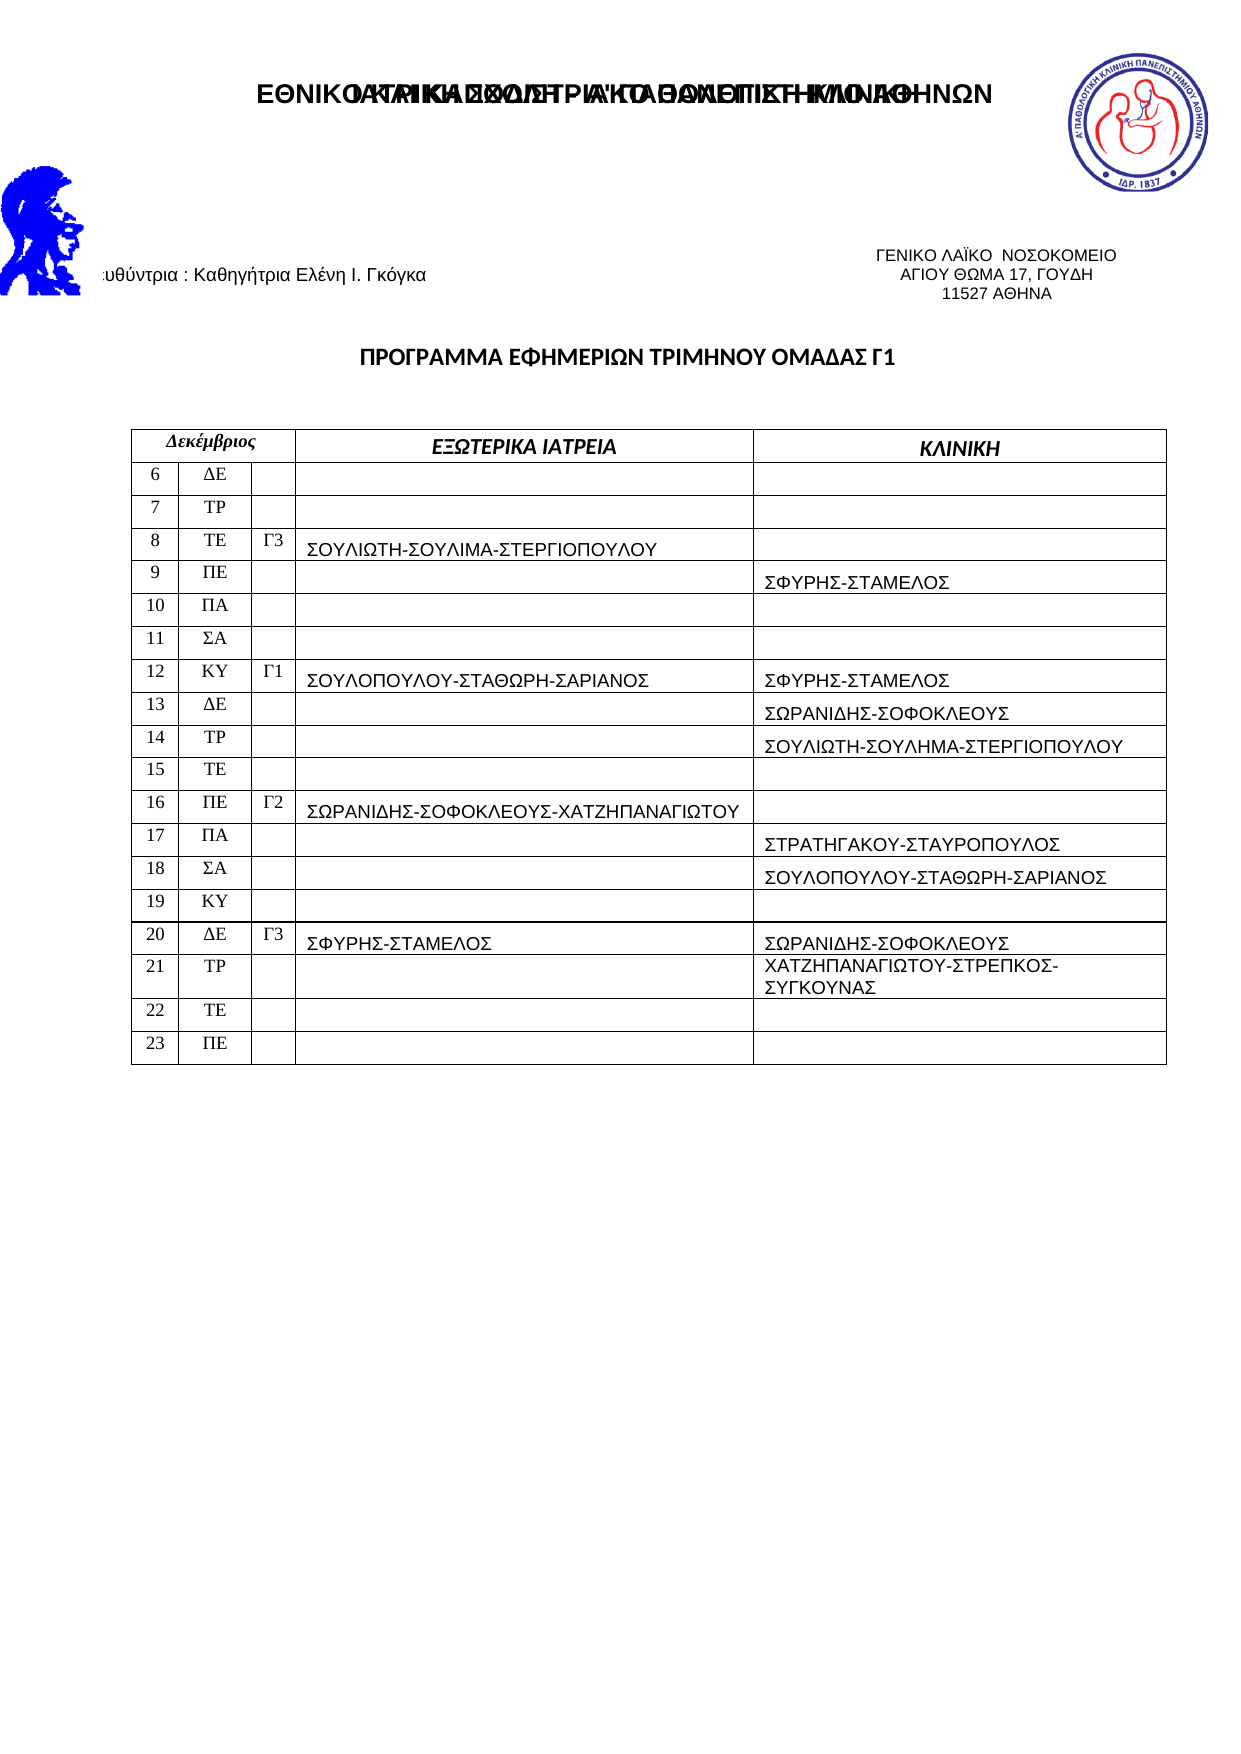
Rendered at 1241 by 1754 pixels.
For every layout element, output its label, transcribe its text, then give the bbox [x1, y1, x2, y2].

table_cell ΣΦΥΡΗΣ-ΣΤΑΜΕΛΟΣ [754, 660, 1166, 692]
table_cell [252, 824, 295, 856]
table_cell 22 [132, 999, 178, 1031]
table_cell ΣΩΡΑΝΙΔΗΣ-ΣΟΦΟΚΛΕΟΥΣ [754, 923, 1166, 954]
table_cell Γ1 [252, 660, 295, 692]
table_cell ΣΑ [179, 857, 251, 888]
text 11527 ΑΘΗΝΑ [871, 284, 1122, 303]
table_cell [754, 890, 1166, 921]
table_cell 14 [132, 726, 178, 757]
table_cell [754, 999, 1166, 1031]
table_cell ΤΡ [179, 955, 251, 998]
table_cell [252, 1032, 295, 1064]
table_cell ΔΕ [179, 693, 251, 724]
table_cell ΤΕ [179, 758, 251, 790]
table_cell ΣΑ [179, 627, 251, 659]
table_cell [252, 758, 295, 790]
table_cell [296, 693, 753, 724]
table_cell ΤΡ [179, 726, 251, 757]
text ΑΓΙΟΥ ΘΩΜΑ 17, ΓΟΥΔΗ [871, 264, 1122, 284]
table_cell ΧΑΤΖΗΠΑΝΑΓΙΩΤΟΥ-ΣΤΡΕΠΚΟΣ-ΣΥΓΚΟΥΝΑΣ [754, 955, 1166, 998]
table_header ΕΞΩΤΕΡΙΚΑ ΙΑΤΡΕΙΑ [296, 430, 753, 462]
table_cell Γ3 [252, 923, 295, 954]
table_cell ΔΕ [179, 463, 251, 495]
table_cell 11 [132, 627, 178, 659]
table_cell [252, 561, 295, 593]
table_cell ΠΑ [179, 824, 251, 856]
table_cell [296, 890, 753, 921]
table_cell [754, 496, 1166, 528]
table_cell [754, 791, 1166, 823]
table_cell [296, 726, 753, 757]
picture [1067, 52, 1209, 191]
table_cell 12 [132, 660, 178, 692]
table_cell ΤΡ [179, 496, 251, 528]
table_cell [754, 463, 1166, 495]
table_cell ΚΥ [179, 660, 251, 692]
table_cell ΣΟΥΛΙΩΤΗ-ΣΟΥΛΗΜΑ-ΣΤΕΡΓΙΟΠΟΥΛΟΥ [754, 726, 1166, 757]
table_cell [252, 726, 295, 757]
table_cell [252, 594, 295, 626]
table_cell [252, 857, 295, 888]
table_header Δεκέμβριος [132, 430, 295, 462]
text ΙΑΤΡΙΚΗ ΣΧΟΛΗ - Α' ΠΑΘΟΛΟΓΙΚΗ ΚΛΙΝΙΚΗ [220, 78, 1030, 109]
table_cell [296, 1032, 753, 1064]
table_cell [754, 529, 1166, 560]
table_cell ΠΕ [179, 1032, 251, 1064]
table_cell 7 [132, 496, 178, 528]
table_cell ΠΕ [179, 791, 251, 823]
table_cell 13 [132, 693, 178, 724]
table_cell 20 [132, 923, 178, 954]
table_cell ΣΦΥΡΗΣ-ΣΤΑΜΕΛΟΣ [296, 923, 753, 954]
table_cell [252, 463, 295, 495]
table_cell ΣΟΥΛΙΩΤΗ-ΣΟΥΛΙΜΑ-ΣΤΕΡΓΙΟΠΟΥΛΟΥ [296, 529, 753, 560]
table_cell [296, 594, 753, 626]
table_cell 19 [132, 890, 178, 921]
table_cell [296, 999, 753, 1031]
table_cell ΣΦΥΡΗΣ-ΣΤΑΜΕΛΟΣ [754, 561, 1166, 593]
table_cell 15 [132, 758, 178, 790]
table_cell ΚΥ [179, 890, 251, 921]
table_cell [296, 496, 753, 528]
table_cell Γ2 [252, 791, 295, 823]
table_cell [252, 955, 295, 998]
table_cell 6 [132, 463, 178, 495]
table_cell 8 [132, 529, 178, 560]
table_cell 9 [132, 561, 178, 593]
table_cell [252, 890, 295, 921]
table_cell [252, 999, 295, 1031]
text ΓΕΝΙΚΟ ΛΑΪΚΟ ΝΟΣΟΚΟΜΕΙΟ [871, 245, 1122, 264]
table_cell ΣΩΡΑΝΙΔΗΣ-ΣΟΦΟΚΛΕΟΥΣ [754, 693, 1166, 724]
table_cell 16 [132, 791, 178, 823]
table_cell [296, 758, 753, 790]
table_cell [754, 627, 1166, 659]
table_cell 18 [132, 857, 178, 888]
table_cell ΤΕ [179, 999, 251, 1031]
table_cell ΔΕ [179, 923, 251, 954]
table_cell [296, 955, 753, 998]
table_cell ΠΕ [179, 561, 251, 593]
picture [0, 165, 87, 302]
table_cell [296, 857, 753, 888]
table_cell ΣΟΥΛΟΠΟΥΛΟΥ-ΣΤΑΘΩΡΗ-ΣΑΡΙΑΝΟΣ [754, 857, 1166, 888]
table_cell [754, 758, 1166, 790]
table_cell [252, 693, 295, 724]
table_cell [296, 824, 753, 856]
table_cell [296, 463, 753, 495]
table_header ΚΛΙΝΙΚΗ [754, 430, 1166, 462]
table_cell [296, 561, 753, 593]
table_cell 23 [132, 1032, 178, 1064]
table_cell Γ3 [252, 529, 295, 560]
table_cell ΣΟΥΛΟΠΟΥΛΟΥ-ΣΤΑΘΩΡΗ-ΣΑΡΙΑΝΟΣ [296, 660, 753, 692]
table_cell 17 [132, 824, 178, 856]
table_cell ΣΩΡΑΝΙΔΗΣ-ΣΟΦΟΚΛΕΟΥΣ-ΧΑΤΖΗΠΑΝΑΓΙΩΤΟΥ [296, 791, 753, 823]
text ΠΡΟΓΡΑΜΜΑ ΕΦΗΜΕΡΙΩΝ ΤΡΙΜΗΝΟΥ ΟΜΑΔΑΣ Γ1 [133, 341, 1122, 372]
table_cell [252, 496, 295, 528]
table_cell ΠΑ [179, 594, 251, 626]
table_cell [754, 1032, 1166, 1064]
table_cell 21 [132, 955, 178, 998]
table_cell 10 [132, 594, 178, 626]
table_cell [252, 627, 295, 659]
table_cell [754, 594, 1166, 626]
table_cell ΣΤΡΑΤΗΓΑΚΟΥ-ΣΤΑΥΡΟΠΟΥΛΟΣ [754, 824, 1166, 856]
table_cell [296, 627, 753, 659]
table_cell ΤΕ [179, 529, 251, 560]
